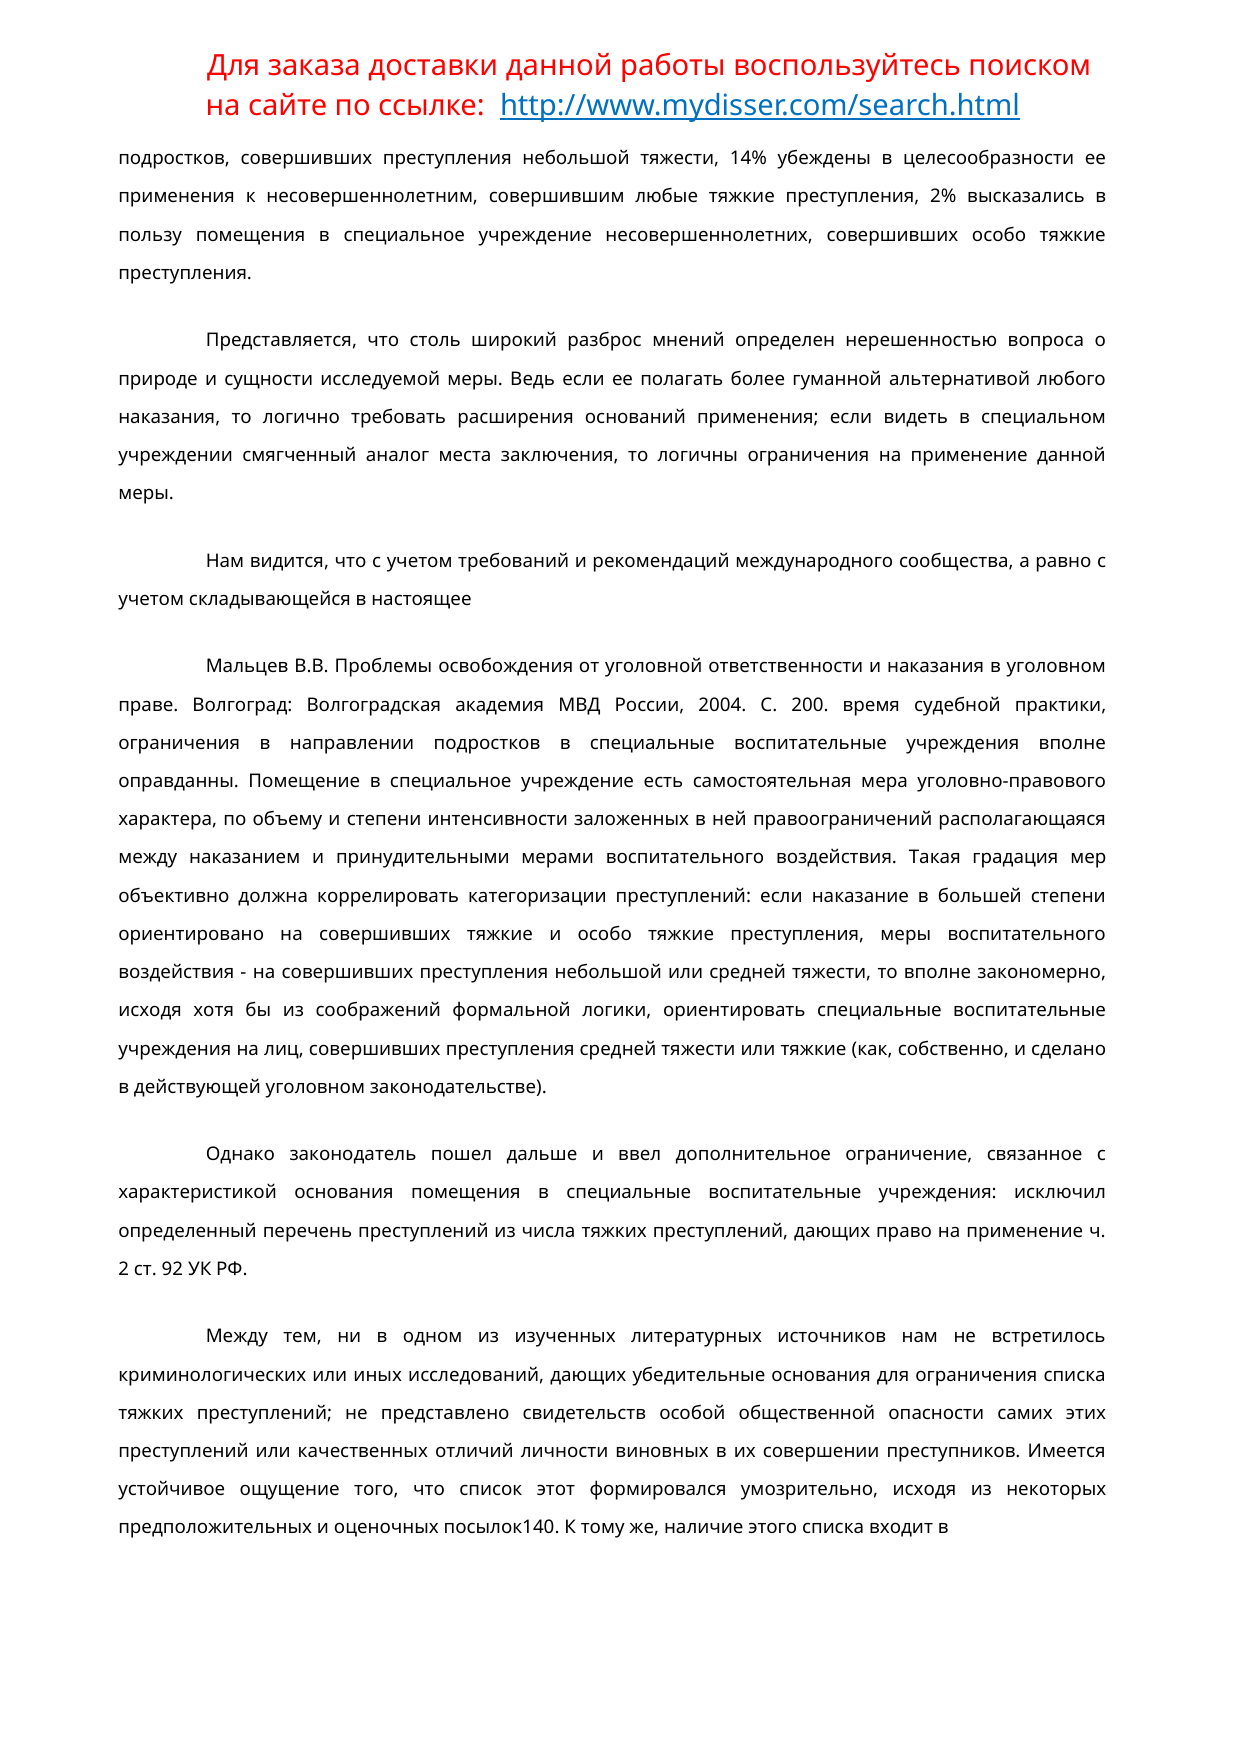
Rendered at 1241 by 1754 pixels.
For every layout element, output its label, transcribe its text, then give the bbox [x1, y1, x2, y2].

text Однако законодатель пошел дальше и ввел дополнительное ограничение, связанное с характеристикой основания помещения в специальные воспитательные учреждения: исключил определенный перечень преступлений из числа тяжких преступлений, дающих право на применение ч. 2 ст. 92 УК РФ. [118, 1141, 1107, 1281]
text Нам видится, что с учетом требований и рекомендаций международного сообщества, а равно с учетом складывающейся в настоящее [118, 547, 1107, 611]
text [118, 144, 1107, 285]
text Между тем, ни в одном из изученных литературных источников нам не встретилось криминологических или иных исследований, дающих убедительные основания для ограничения списка тяжких преступлений; не представлено свидетельств особой общественной опасности самих этих преступлений или качественных отличий личности виновных в их совершении преступников. Имеется устойчивое ощущение того, что список этот формировался умозрительно, исходя из некоторых предположительных и оценочных посылок140. К тому же, наличие этого списка входит в [118, 1323, 1107, 1539]
text Мальцев В.В. Проблемы освобождения от уголовной ответственности и наказания в уголовном праве. Волгоград: Волгоградская академия МВД России, 2004. С. 200. время судебной практики, ограничения в направлении подростков в специальные воспитательные учреждения вполне оправданны. Помещение в специальное учреждение есть самостоятельная мера уголовно-правового характера, по объему и степени интенсивности заложенных в ней правоограничений располагающаяся между наказанием и принудительными мерами воспитательного воздействия. Такая градация мер объективно должна коррелировать категоризации преступлений: если наказание в большей степени ориентировано на совершивших тяжкие и особо тяжкие преступления, меры воспитательного воздействия - на совершивших преступления небольшой или средней тяжести, то вполне закономерно, исходя хотя бы из соображений формальной логики, ориентировать специальные воспитательные учреждения на лиц, совершивших преступления средней тяжести или тяжкие (как, собственно, и сделано в действующей уголовном законодательстве). [118, 653, 1107, 1099]
text Представляется, что столь широкий разброс мнений определен нерешенностью вопроса о природе и сущности исследуемой меры. Ведь если ее полагать более гуманной альтернативой любого наказания, то логично требовать расширения оснований применения; если видеть в специальном учреждении смягченный аналог места заключения, то логичны ограничения на применение данной меры. [118, 327, 1107, 505]
